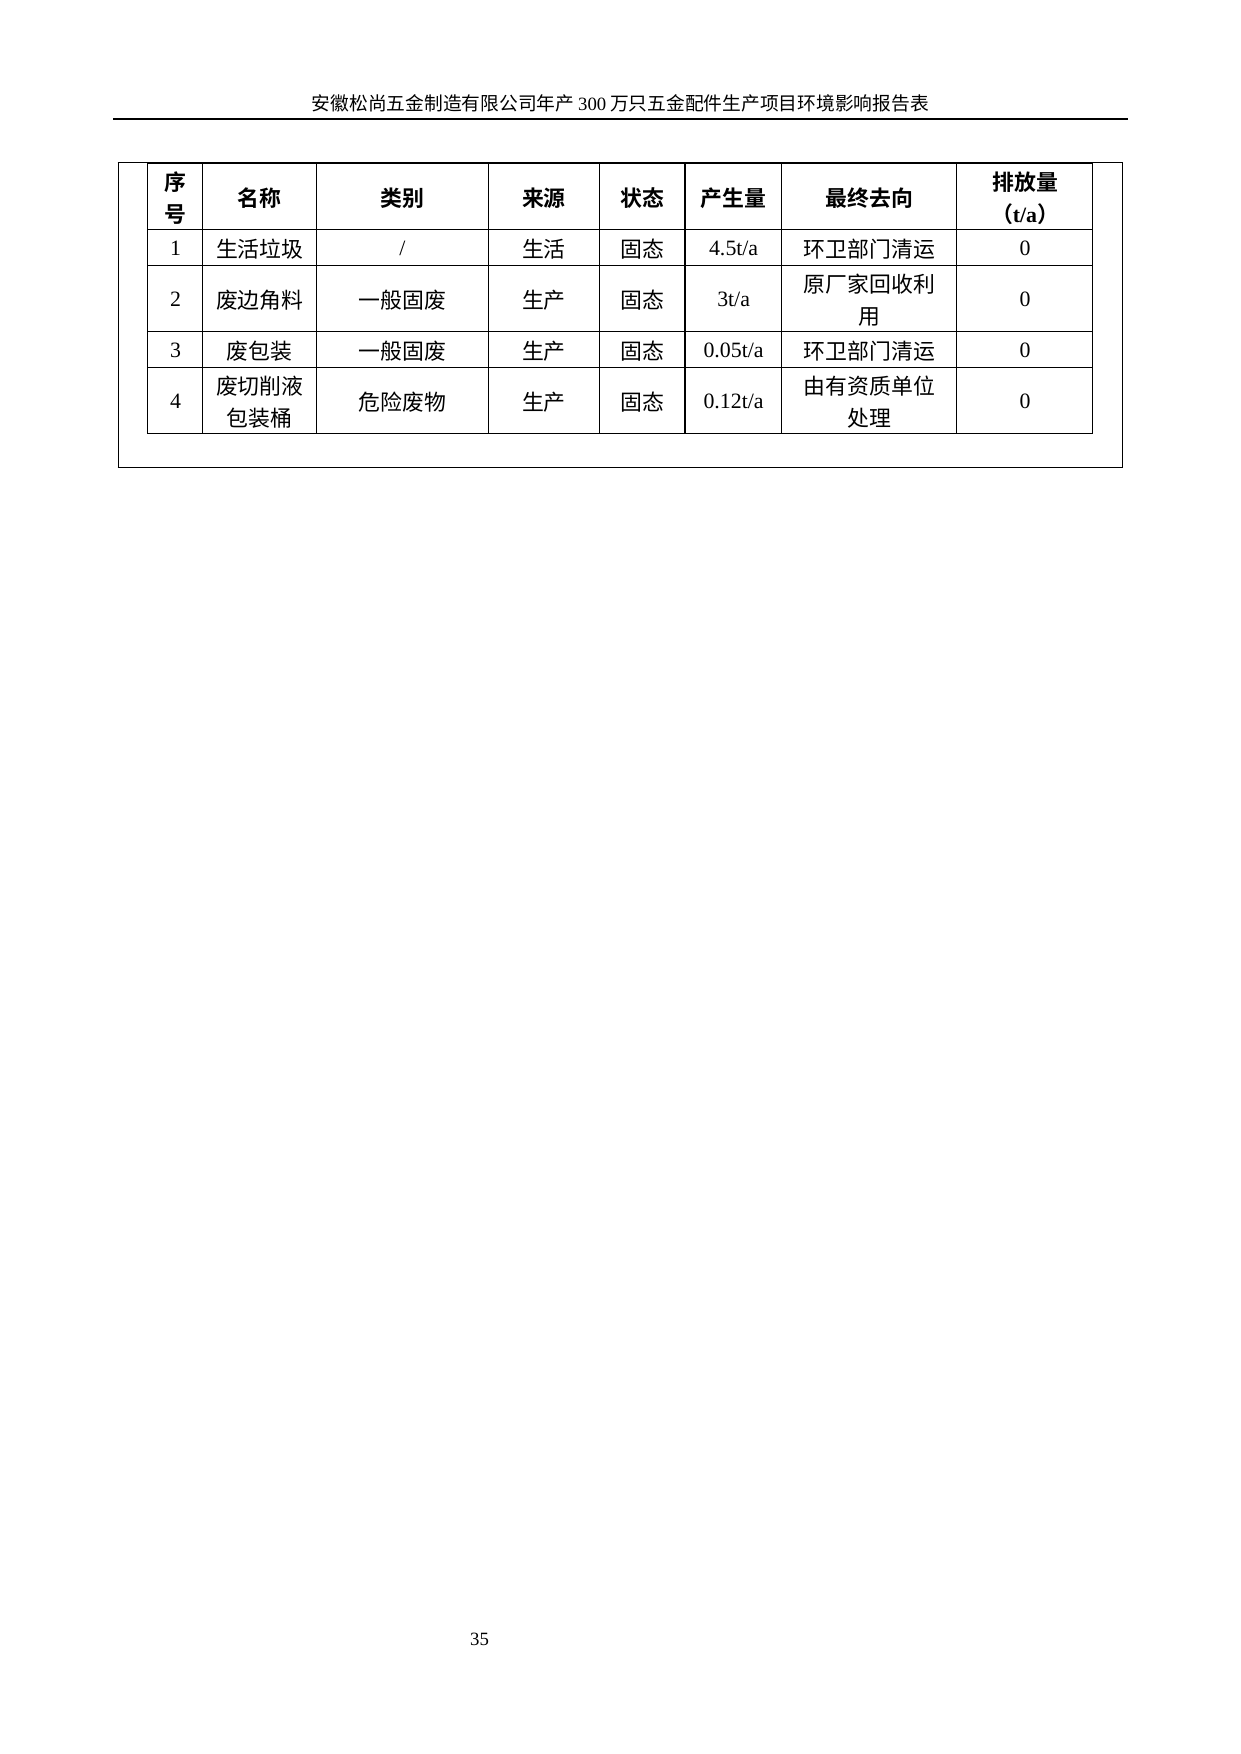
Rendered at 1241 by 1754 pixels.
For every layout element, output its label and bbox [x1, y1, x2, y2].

table_cell [119, 163, 1122, 467]
